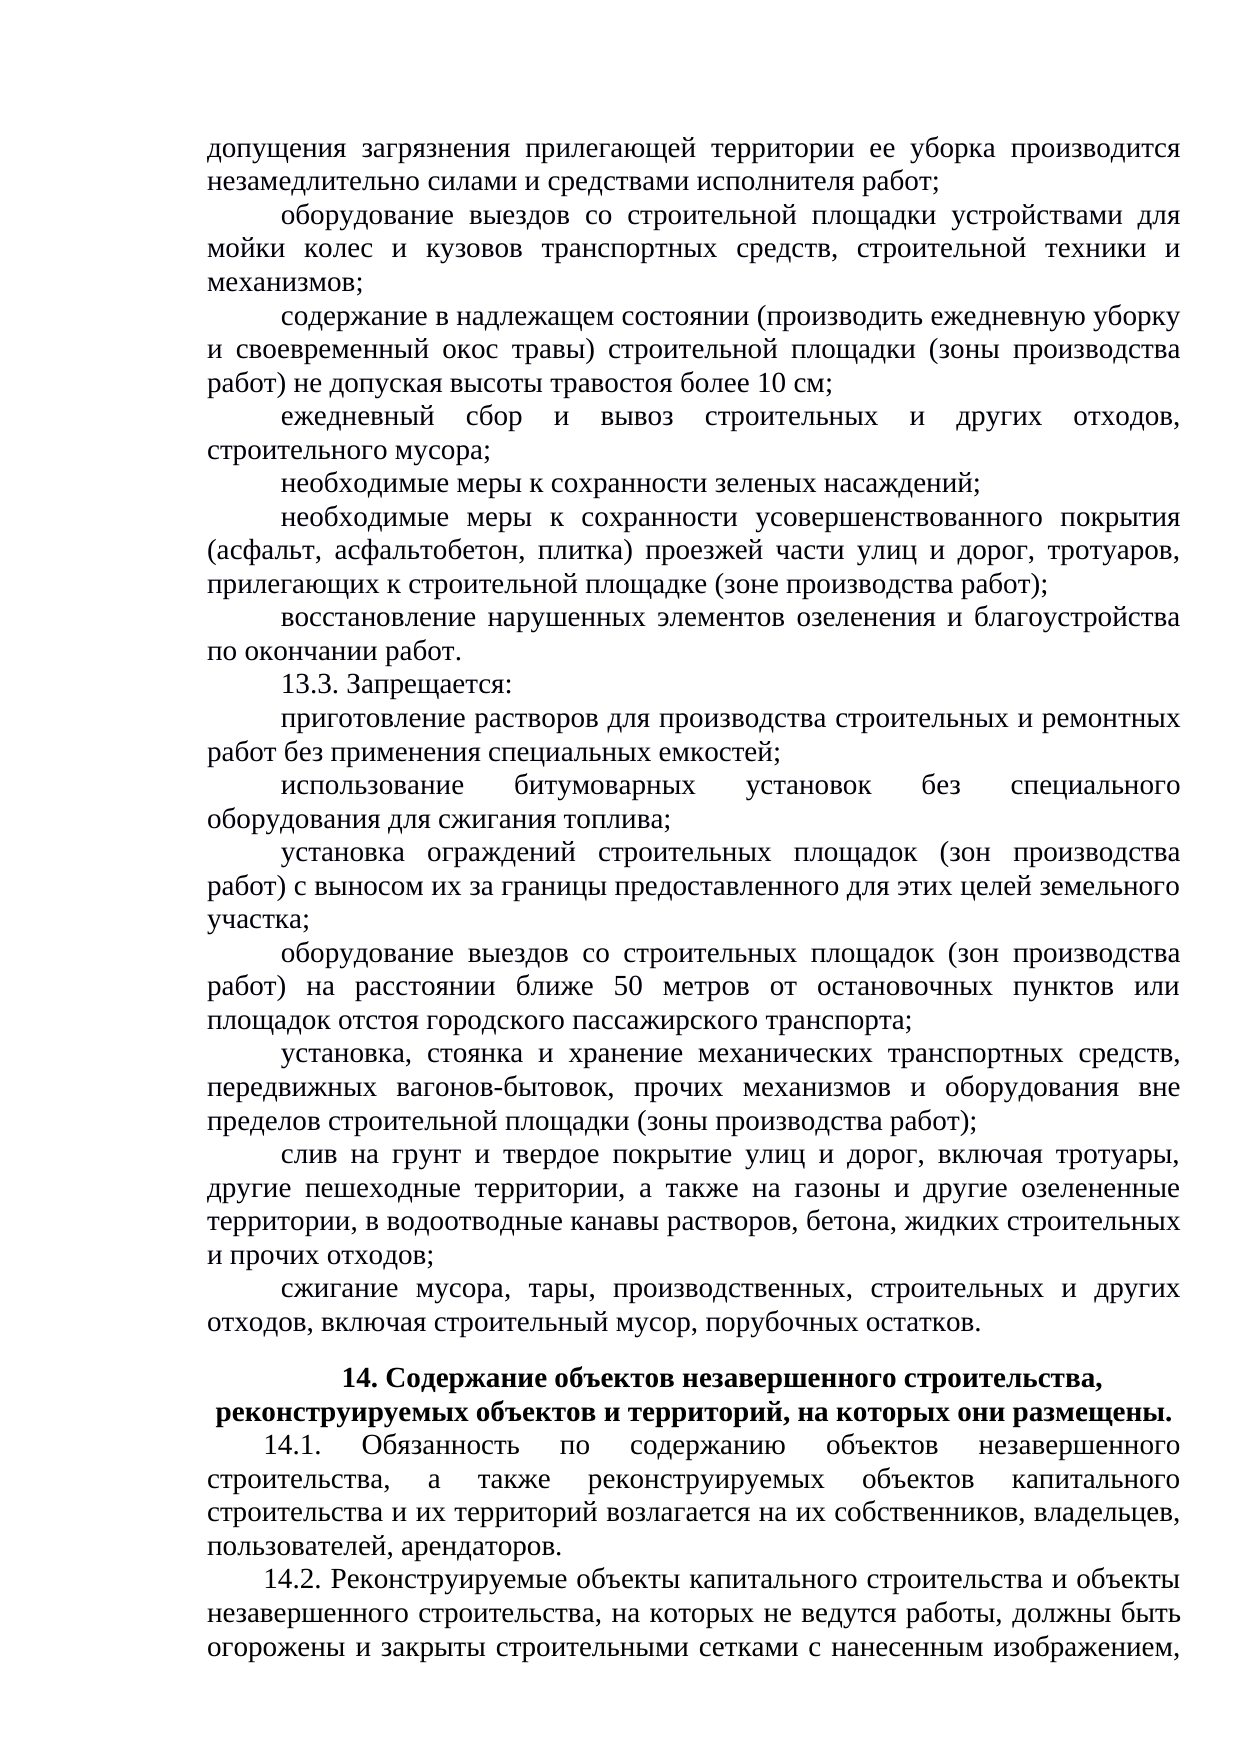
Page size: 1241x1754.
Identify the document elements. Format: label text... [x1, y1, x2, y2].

text оборудование выездов со строительных площадок (зон производства работ) на расстоянии ближе 50 метров от остановочных пунктов или площадок отстоя городского пассажирского транспорта; [207, 935, 1181, 1036]
text установка, стоянка и хранение механических транспортных средств, передвижных вагонов-бытовок, прочих механизмов и оборудования вне пределов строительной площадки (зоны производства работ); [207, 1036, 1181, 1136]
text слив на грунт и твердое покрытие улиц и дорог, включая тротуары, другие пешеходные территории, а также на газоны и другие озелененные территории, в водоотводные канавы растворов, бетона, жидких строительных и прочих отходов; [207, 1136, 1181, 1270]
text содержание в надлежащем состоянии (производить ежедневную уборку и своевременный окос травы) строительной площадки (зоны производства работ) не допуская высоты травостоя более 10 см; [207, 298, 1181, 398]
text использование битумоварных установок без специального оборудования для сжигания топлива; [207, 767, 1181, 834]
text оборудование выездов со строительной площадки устройствами для мойки колес и кузовов транспортных средств, строительной техники и механизмов; [207, 197, 1181, 298]
text установка ограждений строительных площадок (зон производства работ) с выносом их за границы предоставленного для этих целей земельного участка; [207, 834, 1181, 935]
text необходимые меры к сохранности усовершенствованного покрытия (асфальт, асфальтобетон, плитка) проезжей части улиц и дорог, тротуаров, прилегающих к строительной площадке (зоне производства работ); [207, 499, 1181, 599]
text приготовление растворов для производства строительных и ремонтных работ без применения специальных емкостей; [207, 700, 1181, 767]
text восстановление нарушенных элементов озеленения и благоустройства по окончании работ. [207, 599, 1181, 667]
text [207, 130, 1181, 197]
text 14. Содержание объектов незавершенного строительства, реконструируемых объектов и территорий, на которых они размещены. [207, 1360, 1181, 1427]
text 14.1. Обязанность по содержанию объектов незавершенного строительства, а также реконструируемых объектов капитального строительства и их территорий возлагается на их собственников, владельцев, пользователей, арендаторов. [207, 1427, 1181, 1562]
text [207, 1562, 1181, 1662]
text ежедневный сбор и вывоз строительных и других отходов, строительного мусора; [207, 398, 1181, 465]
text сжигание мусора, тары, производственных, строительных и других отходов, включая строительный мусор, порубочных остатков. [207, 1270, 1181, 1337]
text 13.3. Запрещается: [207, 667, 1181, 700]
text необходимые меры к сохранности зеленых насаждений; [207, 465, 1181, 499]
